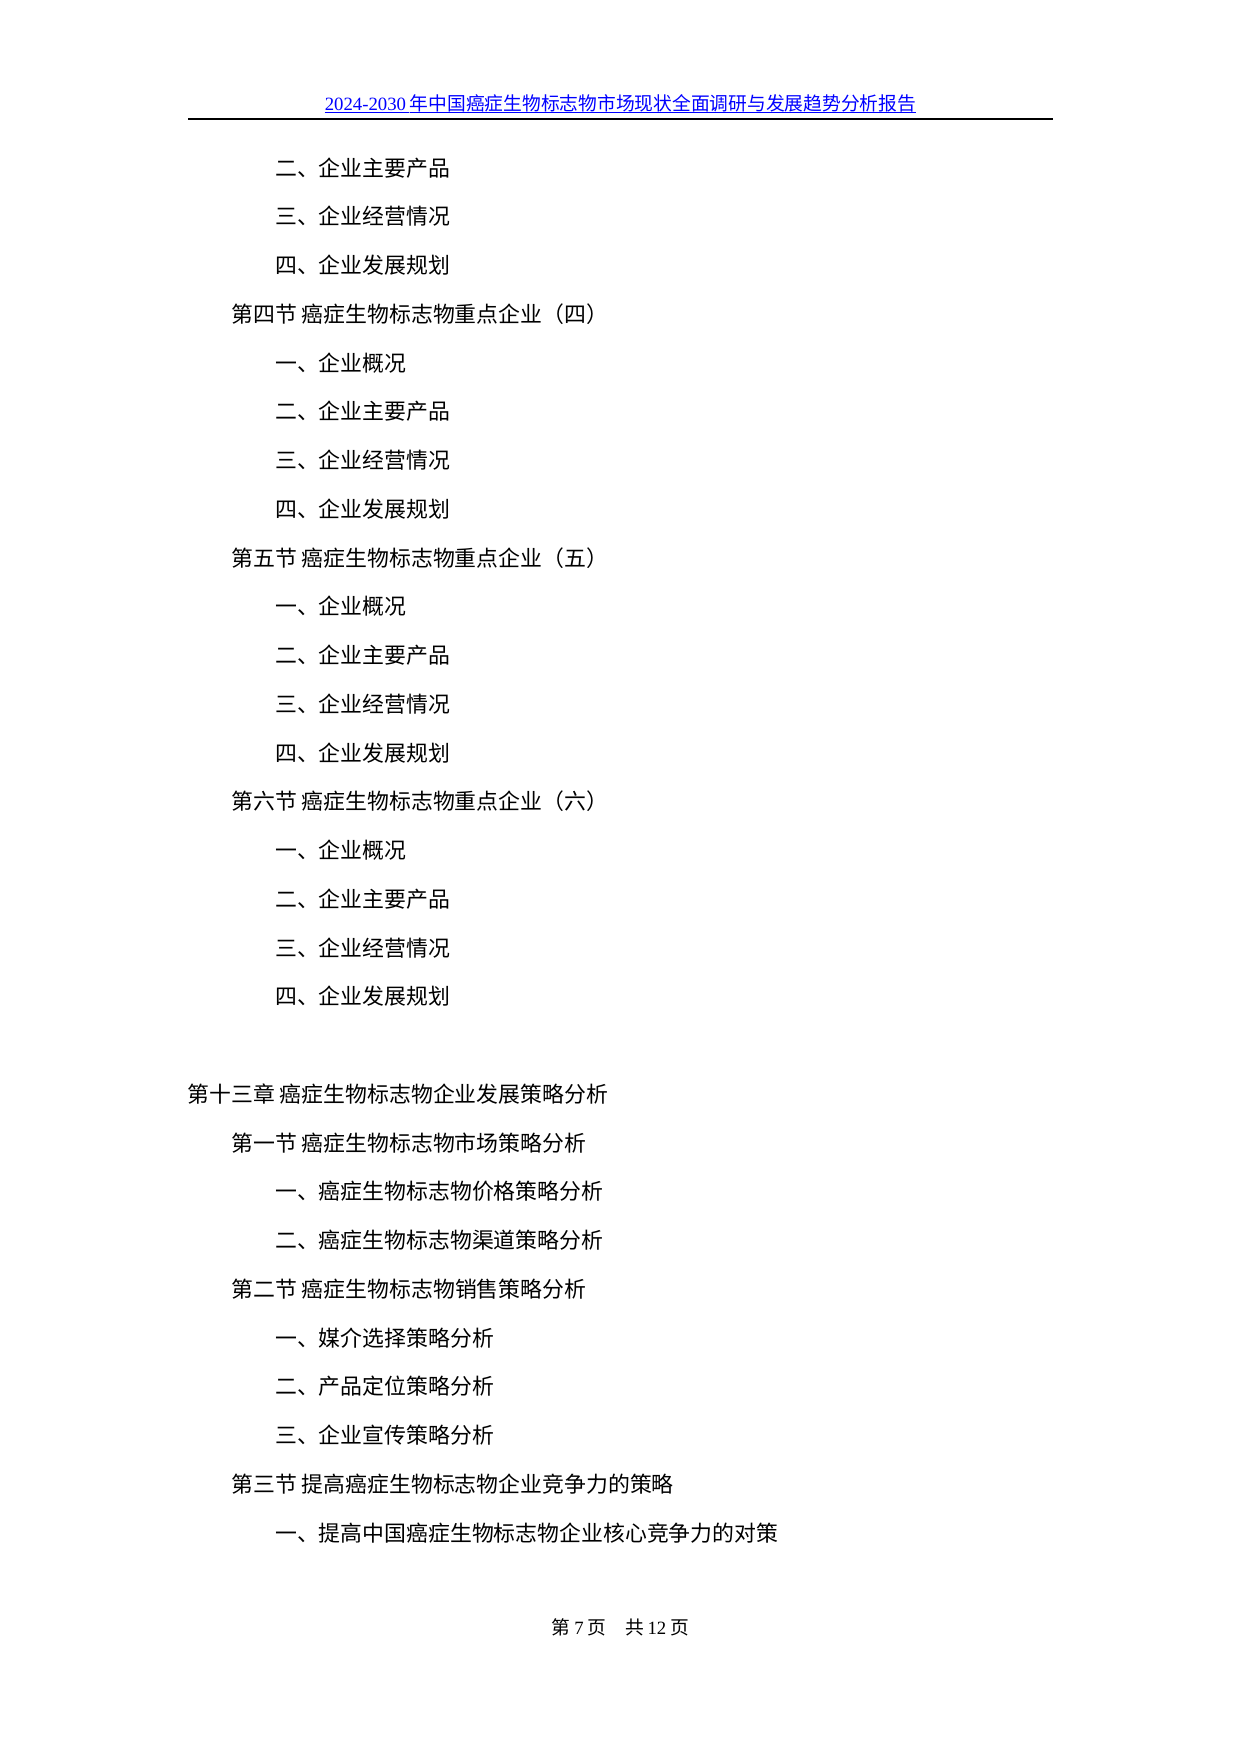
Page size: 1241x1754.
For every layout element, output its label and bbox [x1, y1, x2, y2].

text [187, 150, 1053, 1548]
